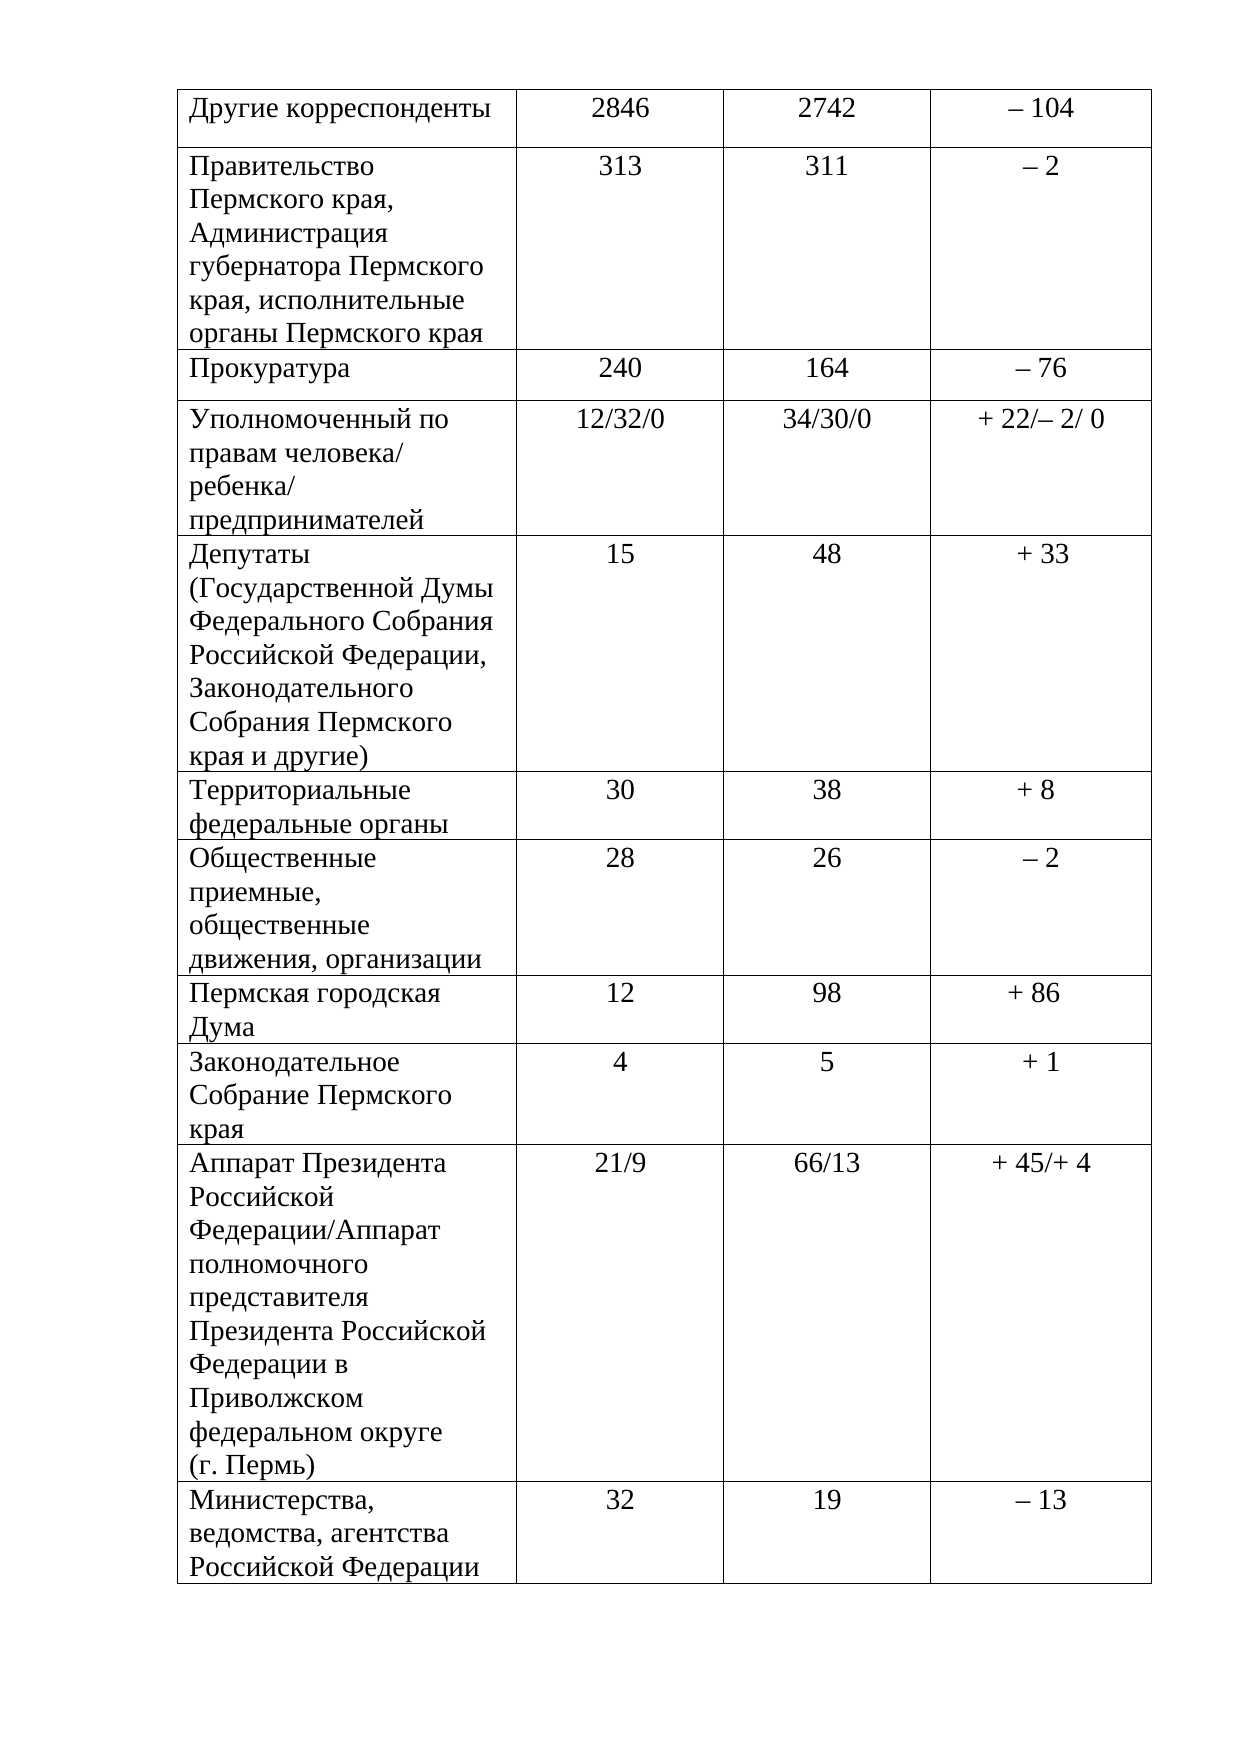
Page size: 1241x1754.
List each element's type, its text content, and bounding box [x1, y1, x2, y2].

table_cell Аппарат Президента Российской Федерации/Аппарат полномочного представителя Президента Российской Федерации в Приволжском федеральном округе (г. Пермь) [178, 1145, 516, 1481]
table_cell 34/30/0 [724, 401, 930, 535]
table_cell 313 [517, 148, 723, 349]
table_cell 32 [517, 1482, 723, 1582]
table_cell Депутаты (Государственной Думы Федерального Собрания Российской Федерации, Законодательного Собрания Пермского края и другие) [178, 536, 516, 771]
table_cell Правительство Пермского края, Администрация губернатора Пермского края, исполнительные органы Пермского края [178, 148, 516, 349]
table_cell 5 [724, 1044, 930, 1144]
table_cell 48 [724, 536, 930, 771]
table_cell 15 [517, 536, 723, 771]
table_cell Законодательное Собрание Пермского края [178, 1044, 516, 1144]
table_cell 4 [517, 1044, 723, 1144]
table_cell 30 [517, 772, 723, 839]
table_cell + 1 [931, 1044, 1151, 1144]
table_cell 311 [724, 148, 930, 349]
table_cell + 86 [931, 976, 1151, 1043]
table_cell 19 [724, 1482, 930, 1582]
table_cell Министерства, ведомства, агентства Российской Федерации [178, 1482, 516, 1582]
table_cell + 45/+ 4 [931, 1145, 1151, 1481]
table_cell 12 [517, 976, 723, 1043]
table_cell – 13 [931, 1482, 1151, 1582]
table_cell 12/32/0 [517, 401, 723, 535]
table_cell – 104 [931, 90, 1151, 147]
table_cell 26 [724, 840, 930, 974]
table_cell 240 [517, 350, 723, 400]
table_cell 28 [517, 840, 723, 974]
table_cell 66/13 [724, 1145, 930, 1481]
table_cell 164 [724, 350, 930, 400]
table_cell 98 [724, 976, 930, 1043]
table_cell + 22/– 2/ 0 [931, 401, 1151, 535]
table_cell – 76 [931, 350, 1151, 400]
table_cell Территориальные федеральные органы [178, 772, 516, 839]
table_cell Пермская городская Дума [178, 976, 516, 1043]
table_cell 21/9 [517, 1145, 723, 1481]
table_cell Общественные приемные, общественные движения, организации [178, 840, 516, 974]
table_cell Прокуратура [178, 350, 516, 400]
table_cell Другие корреспонденты [178, 90, 516, 147]
table_cell Уполномоченный по правам человека/ ребенка/ предпринимателей [178, 401, 516, 535]
table_cell – 2 [931, 840, 1151, 974]
table_cell 2846 [517, 90, 723, 147]
table_cell – 2 [931, 148, 1151, 349]
table_cell + 33 [931, 536, 1151, 771]
table_cell 2742 [724, 90, 930, 147]
table_cell 38 [724, 772, 930, 839]
table_cell + 8 [931, 772, 1151, 839]
